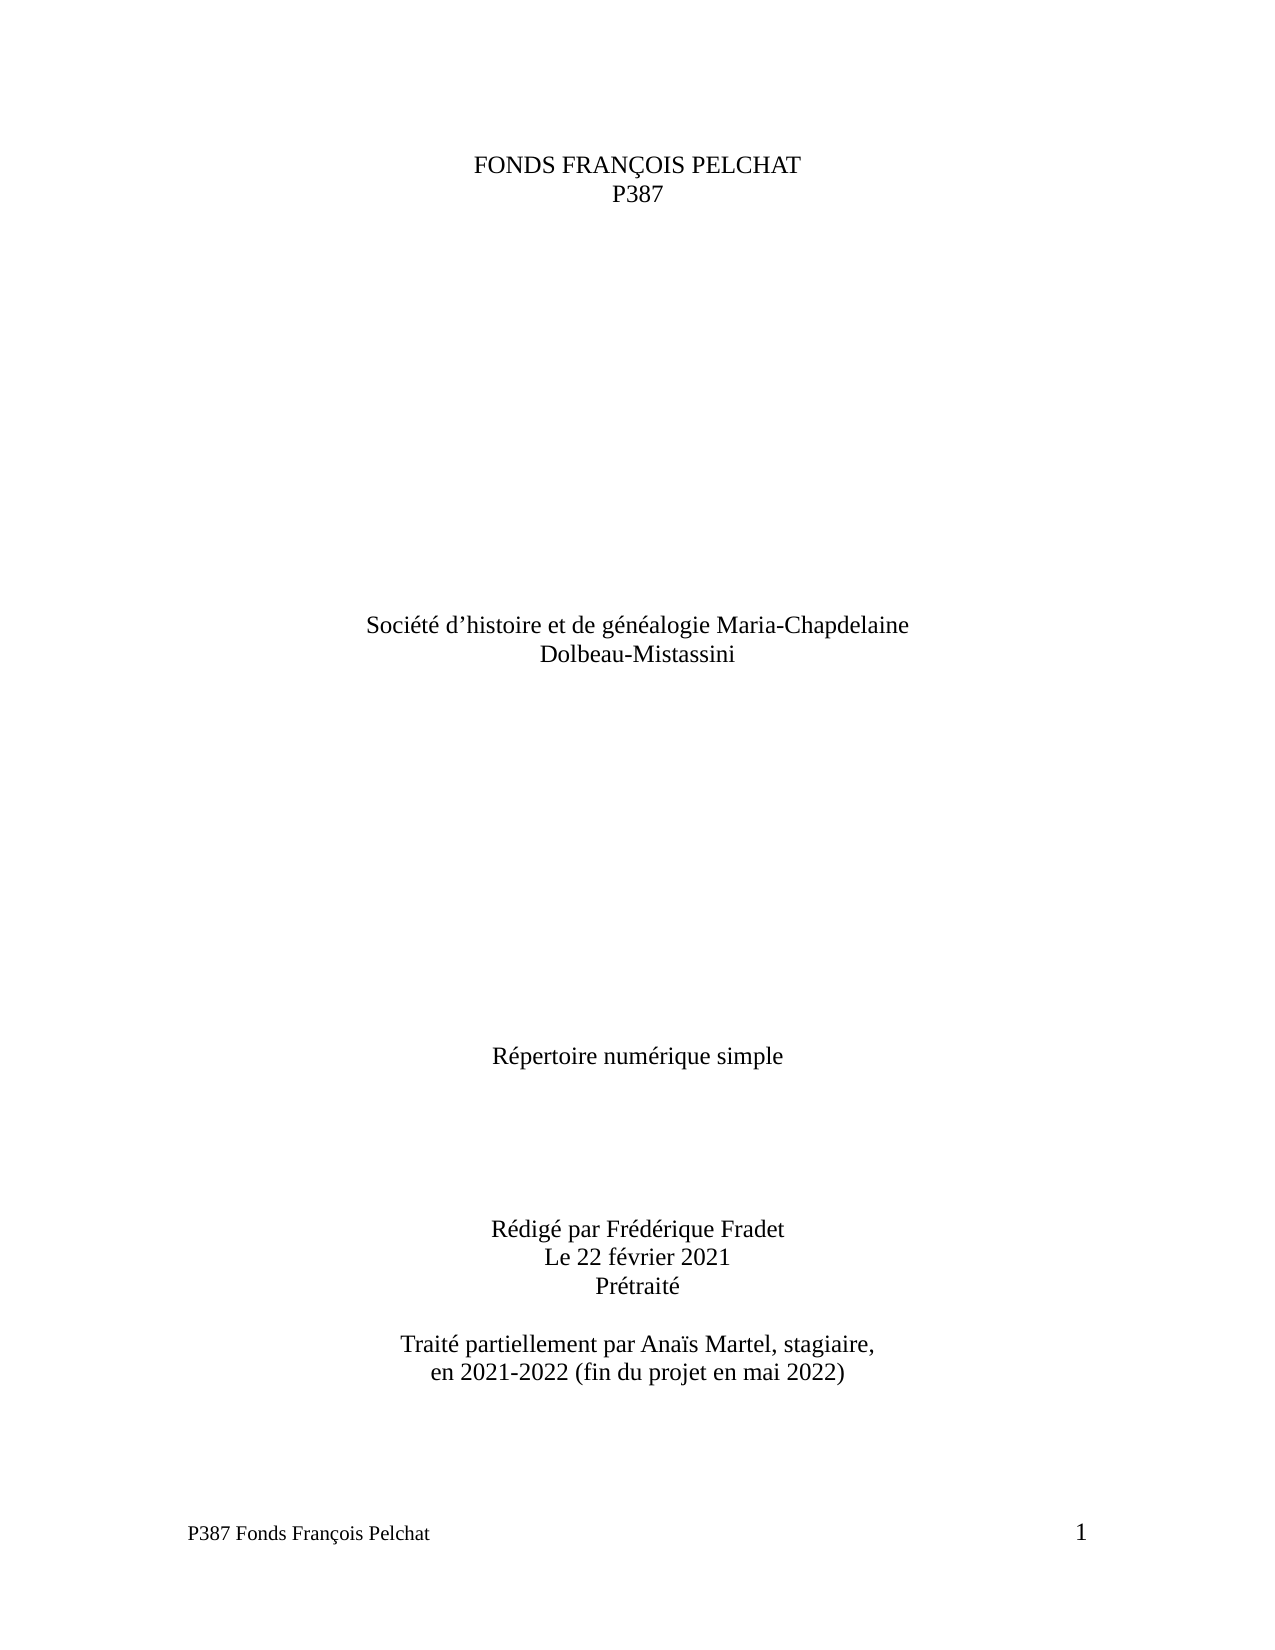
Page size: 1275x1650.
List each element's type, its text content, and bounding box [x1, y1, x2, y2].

text Société d’histoire et de généalogie Maria-Chapdelaine [187, 610, 1087, 639]
text Rédigé par Frédérique Fradet [187, 1214, 1087, 1242]
text FONDS FRANÇOIS PELCHAT [187, 150, 1087, 179]
text Traité partiellement par Anaïs Martel, stagiaire, [187, 1329, 1087, 1357]
text Répertoire numérique simple [187, 1041, 1087, 1070]
text Le 22 février 2021 [187, 1242, 1087, 1271]
text Dolbeau-Mistassini [187, 639, 1087, 667]
text en 2021-2022 (fin du projet en mai 2022) [187, 1357, 1087, 1386]
text P387 [187, 179, 1087, 207]
text Prétraité [187, 1271, 1087, 1300]
